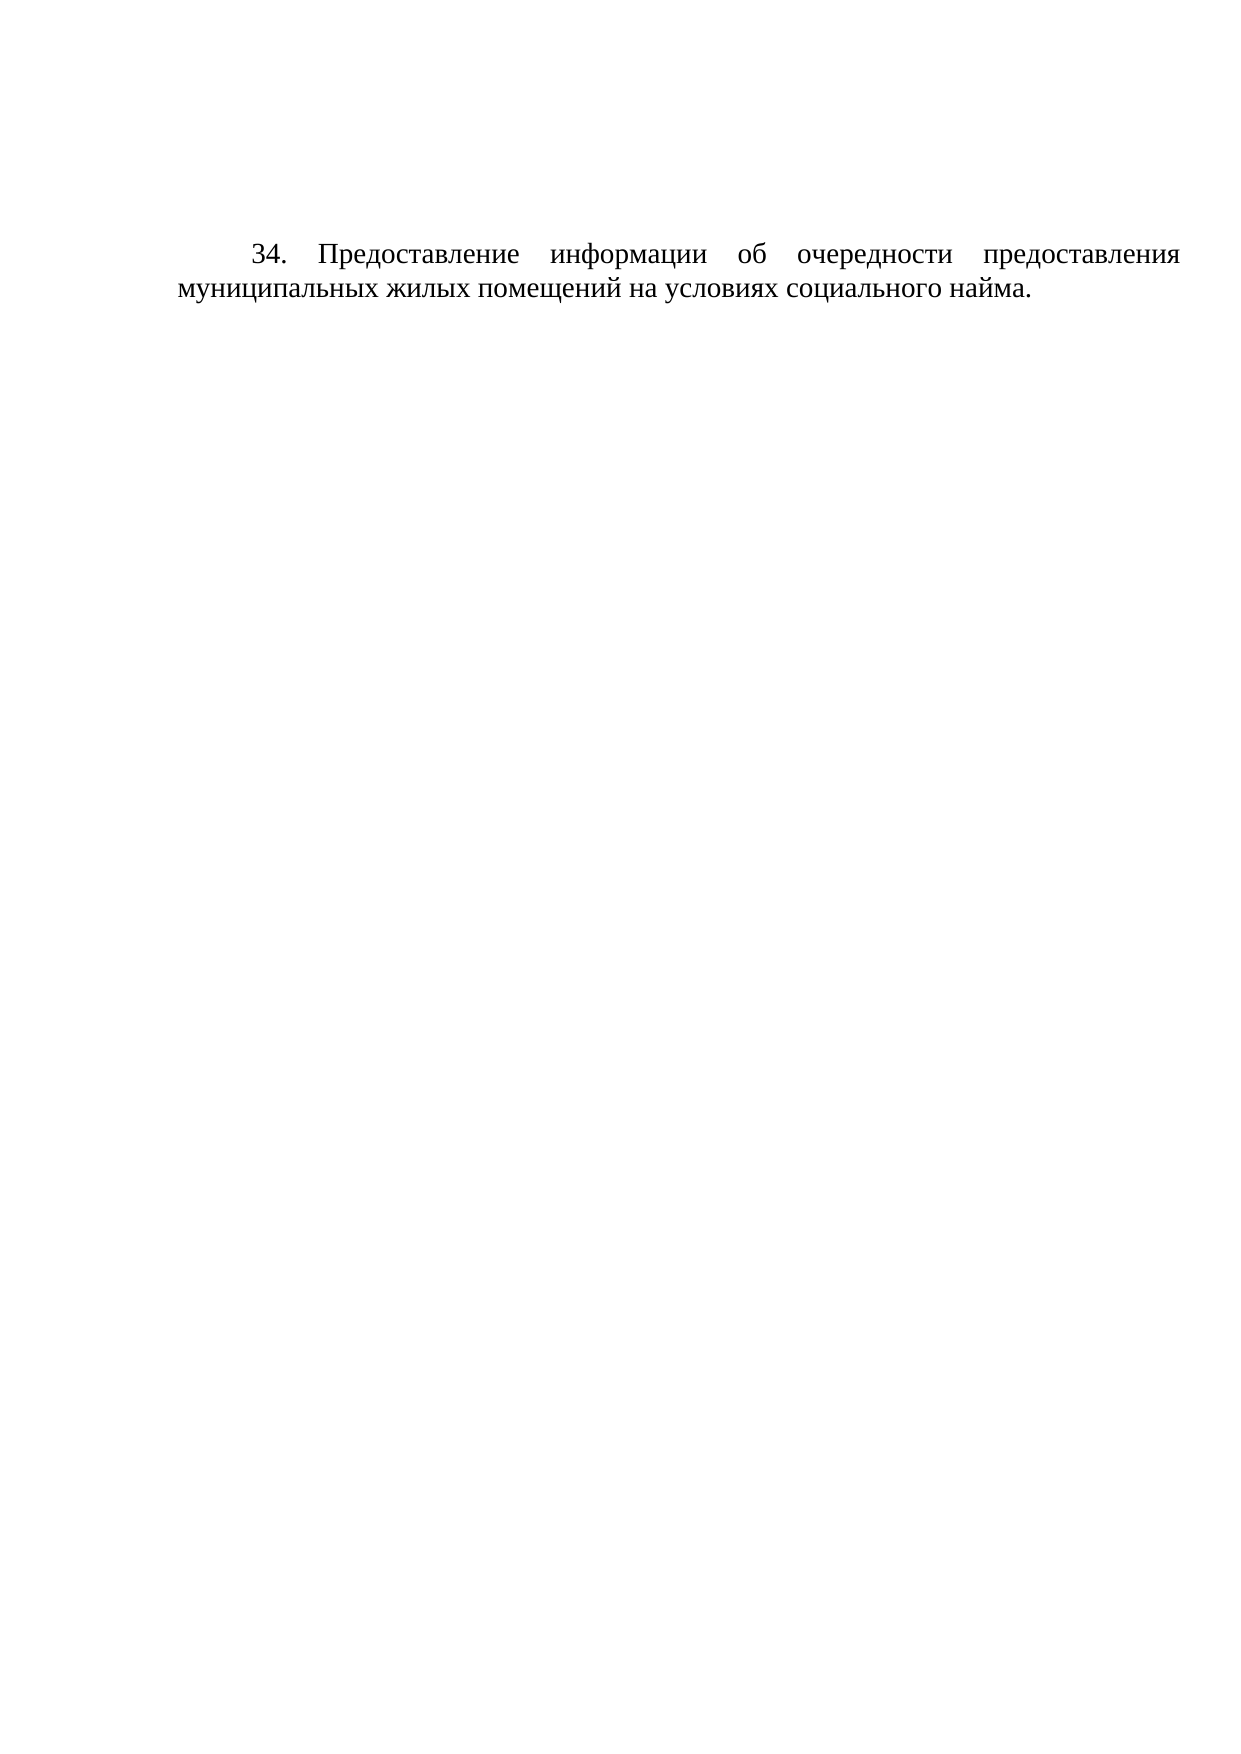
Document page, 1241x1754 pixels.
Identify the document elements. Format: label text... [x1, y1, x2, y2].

text 34. Предоставление информации об очередности предоставления муниципальных жилых помещений на условиях социального найма. [177, 236, 1181, 303]
